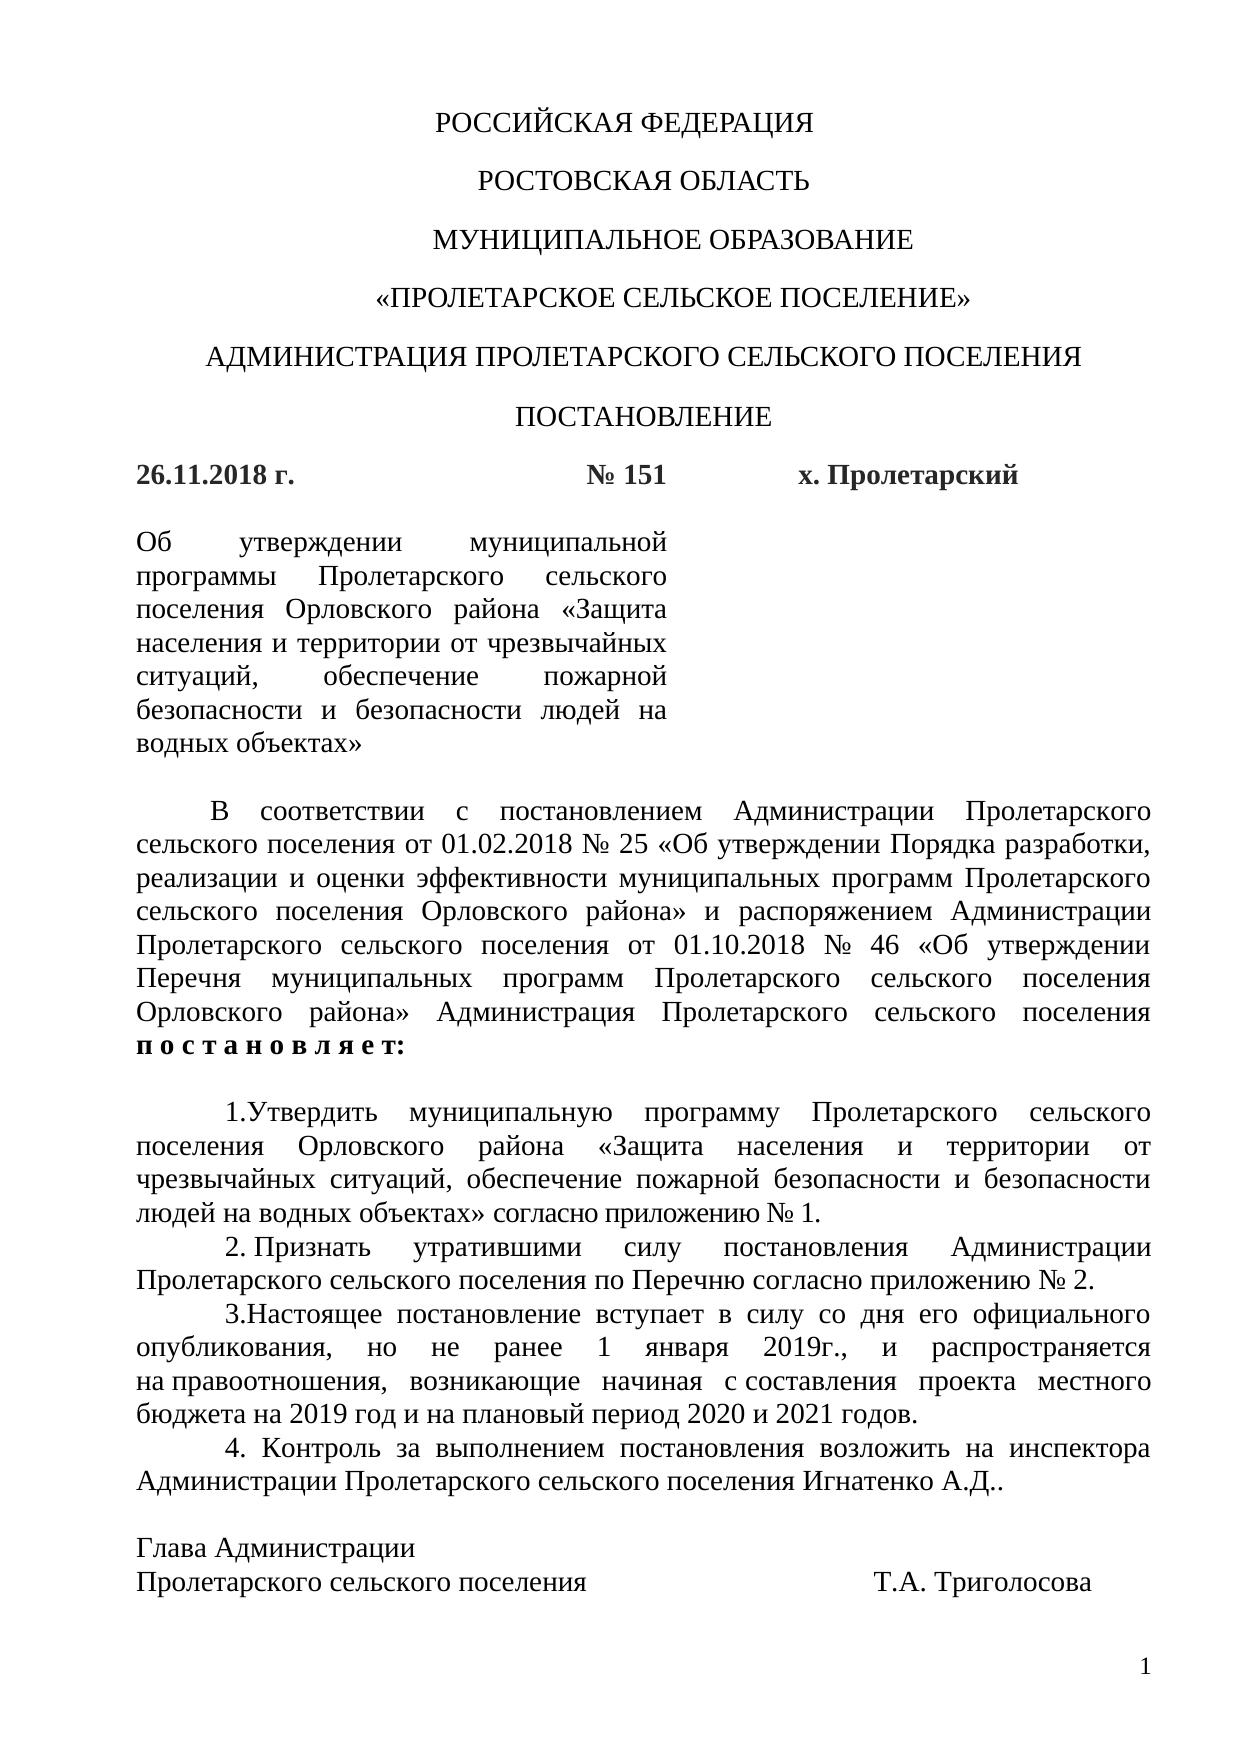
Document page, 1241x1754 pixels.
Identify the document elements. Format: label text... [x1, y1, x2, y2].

text 1.Утвердить муниципальную программу Пролетарского сельского поселения Орловского района «Защита населения и территории от чрезвычайных ситуаций, обеспечение пожарной безопасности и безопасности людей на водных объектах» согласно приложению № 1. [136, 1094, 1152, 1229]
text «ПРОЛЕТАРСКОЕ СЕЛЬСКОЕ ПОСЕЛЕНИЕ» [136, 280, 1152, 314]
text Глава Администрации [136, 1531, 1152, 1564]
text АДМИНИСТРАЦИЯ ПРОЛЕТАРСКОГО СЕЛЬСКОГО ПОСЕЛЕНИЯ [136, 339, 1152, 372]
text МУНИЦИПАЛЬНОЕ ОБРАЗОВАНИЕ [136, 222, 1152, 255]
text РОСТОВСКАЯ ОБЛАСТЬ [136, 163, 1152, 197]
text 3.Настоящее постановление вступает в силу со дня его официального опубликования, но не ранее 1 января 2019г., и распространяется на правоотношения, возникающие начиная с составления проекта местного бюджета на 2019 год и на плановый период 2020 и 2021 годов. [136, 1296, 1152, 1430]
text 2. Признать утратившими силу постановления Администрации Пролетарского сельского поселения по Перечню согласно приложению № 2. [136, 1229, 1152, 1296]
text В соответствии с постановлением Администрации Пролетарского сельского поселения от 01.02.2018 № 25 «Об утверждении Порядка разработки, реализации и оценки эффективности муниципальных программ Пролетарского сельского поселения Орловского района» и распоряжением Администрации Пролетарского сельского поселения от 01.10.2018 № 46 «Об утверждении Перечня муниципальных программ Пролетарского сельского поселения Орловского района» Администрация Пролетарского сельского поселения п о с т а н о в л я е т: [136, 793, 1152, 1061]
text Пролетарского сельского поселения Т.А. Триголосова [136, 1564, 1152, 1598]
text Об утверждении муниципальной программы Пролетарского сельского поселения Орловского района «Защита населения и территории от чрезвычайных ситуаций, обеспечение пожарной безопасности и безопасности людей на водных объектах» [136, 524, 667, 759]
text 26.11.2018 г. № 151 х. Пролетарский [136, 457, 1152, 491]
text РОССИЙСКАЯ ФЕДЕРАЦИЯ [136, 105, 1152, 138]
text ПОСТАНОВЛЕНИЕ [136, 399, 1152, 433]
text 4. Контроль за выполнением постановления возложить на инспектора Администрации Пролетарского сельского поселения Игнатенко А.Д.. [136, 1430, 1152, 1497]
